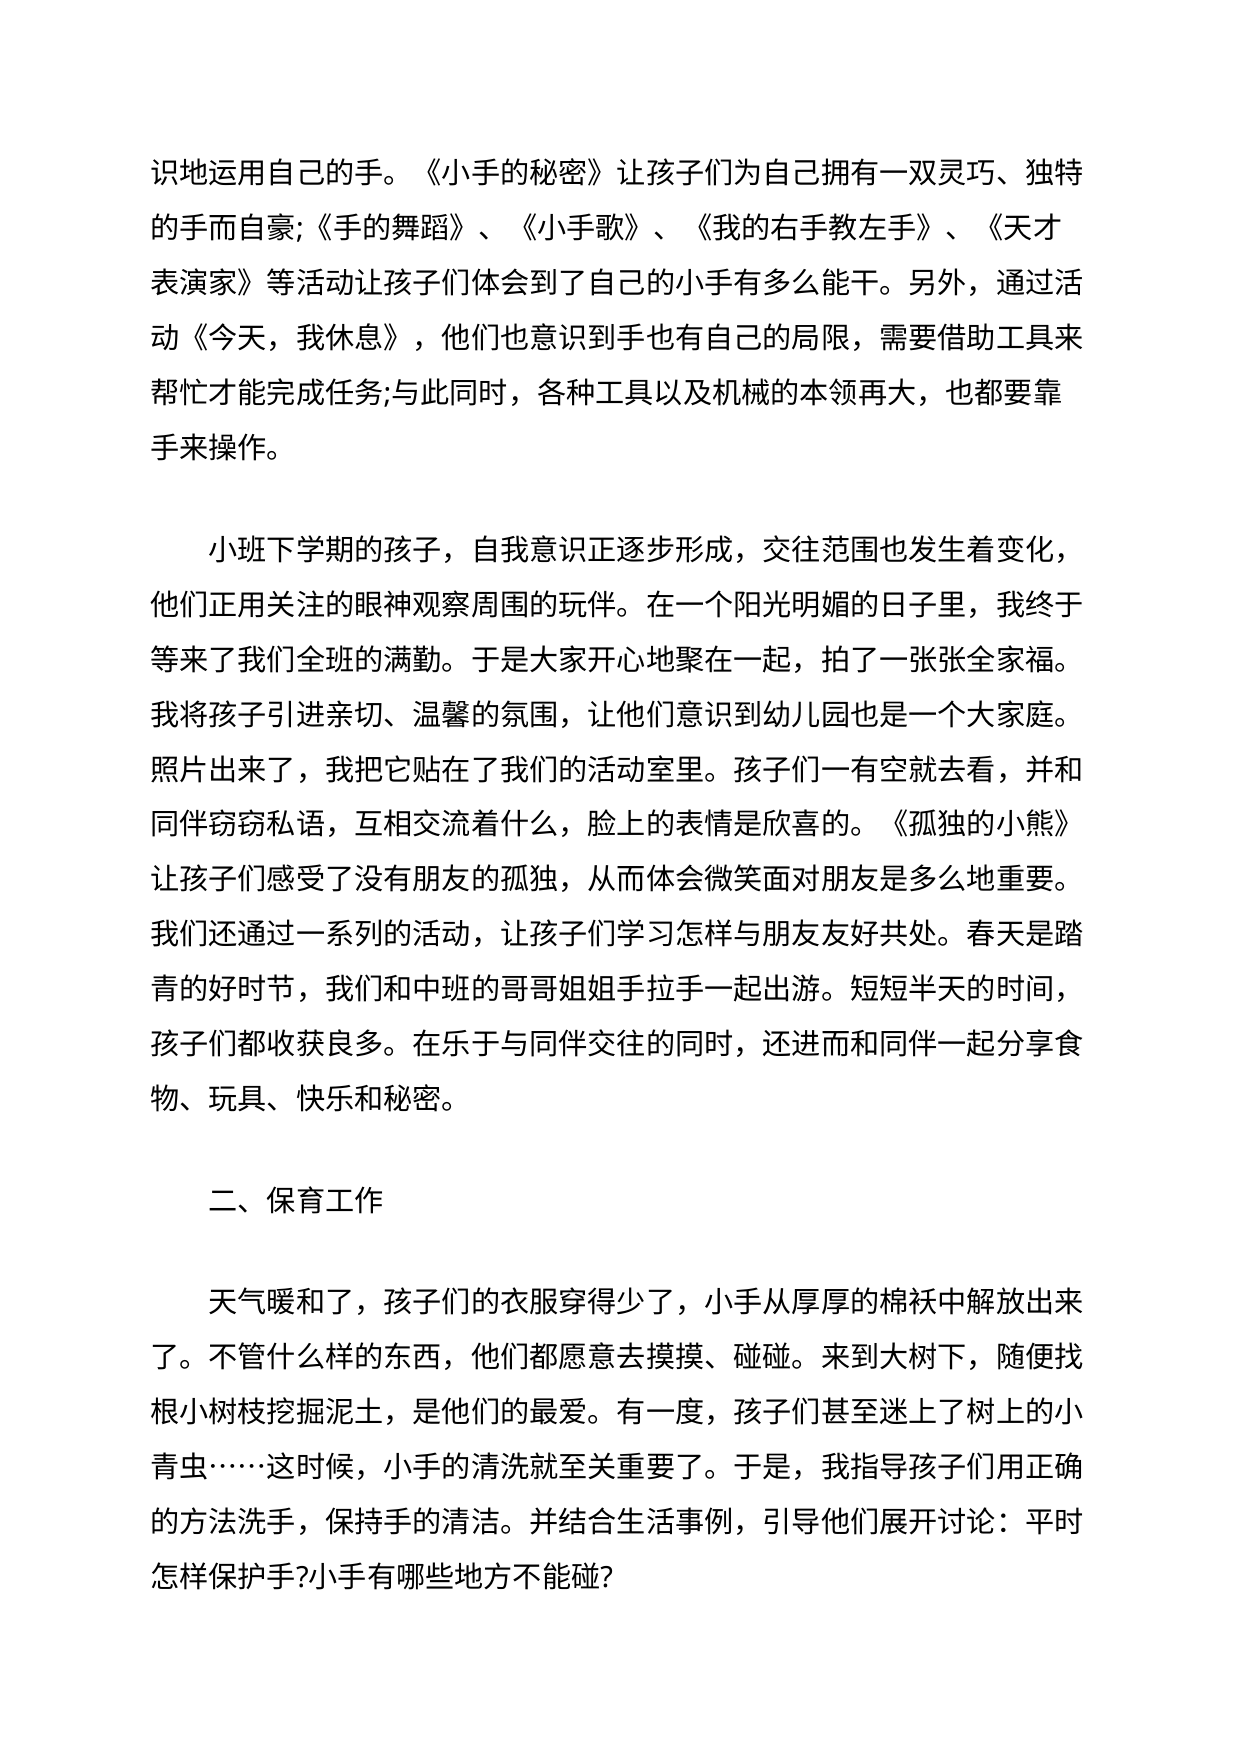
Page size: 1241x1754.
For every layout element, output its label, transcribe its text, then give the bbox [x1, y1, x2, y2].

text 二、保育工作 [150, 1177, 1090, 1219]
text 小班下学期的孩子，自我意识正逐步形成，交往范围也发生着变化，他们正用关注的眼神观察周围的玩伴。在一个阳光明媚的日子里，我终于等来了我们全班的满勤。于是大家开心地聚在一起，拍了一张张全家福。我将孩子引进亲切、温馨的氛围，让他们意识到幼儿园也是一个大家庭。照片出来了，我把它贴在了我们的活动室里。孩子们一有空就去看，并和同伴窃窃私语，互相交流着什么，脸上的表情是欣喜的。《孤独的小熊》让孩子们感受了没有朋友的孤独，从而体会微笑面对朋友是多么地重要。我们还通过一系列的活动，让孩子们学习怎样与朋友友好共处。春天是踏青的好时节，我们和中班的哥哥姐姐手拉手一起出游。短短半天的时间，孩子们都收获良多。在乐于与同伴交往的同时，还进而和同伴一起分享食物、玩具、快乐和秘密。 [150, 526, 1090, 1118]
text 天气暖和了，孩子们的衣服穿得少了，小手从厚厚的棉袄中解放出来了。不管什么样的东西，他们都愿意去摸摸、碰碰。来到大树下，随便找根小树枝挖掘泥土，是他们的最爱。有一度，孩子们甚至迷上了树上的小青虫……这时候，小手的清洗就至关重要了。于是，我指导孩子们用正确的方法洗手，保持手的清洁。并结合生活事例，引导他们展开讨论：平时怎样保护手?小手有哪些地方不能碰? [150, 1279, 1090, 1596]
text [150, 150, 1090, 467]
